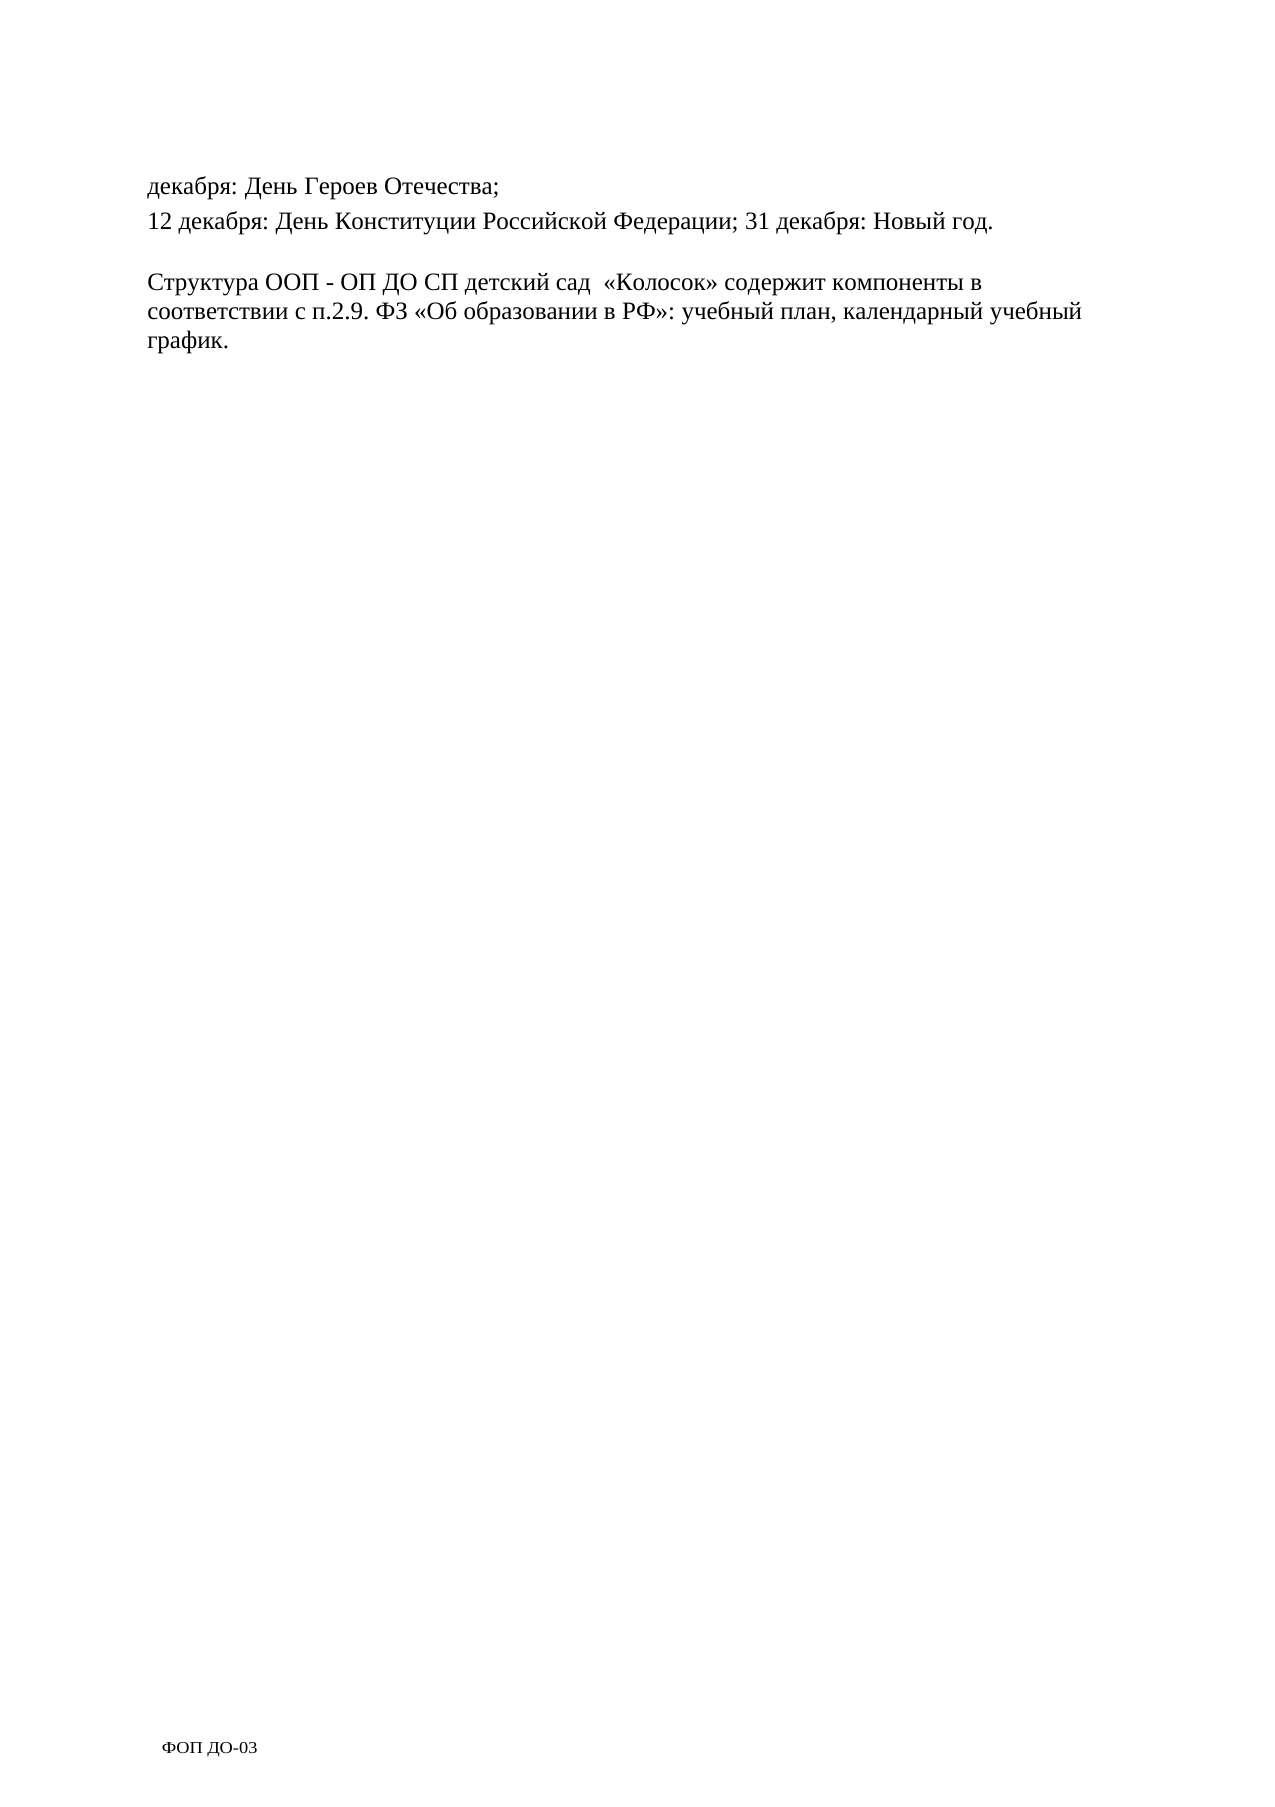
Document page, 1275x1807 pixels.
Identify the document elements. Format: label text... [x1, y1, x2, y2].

text 12 декабря: День Конституции Российской Федерации; 31 декабря: Новый год. [147, 206, 1197, 235]
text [147, 171, 702, 199]
text Структура ООП - ОП ДО СП детский сад «Колосок» содержит компоненты в соответствии с п.2.9. ФЗ «Об образовании в РФ»: учебный план, календарный учебный график. [147, 267, 1127, 354]
